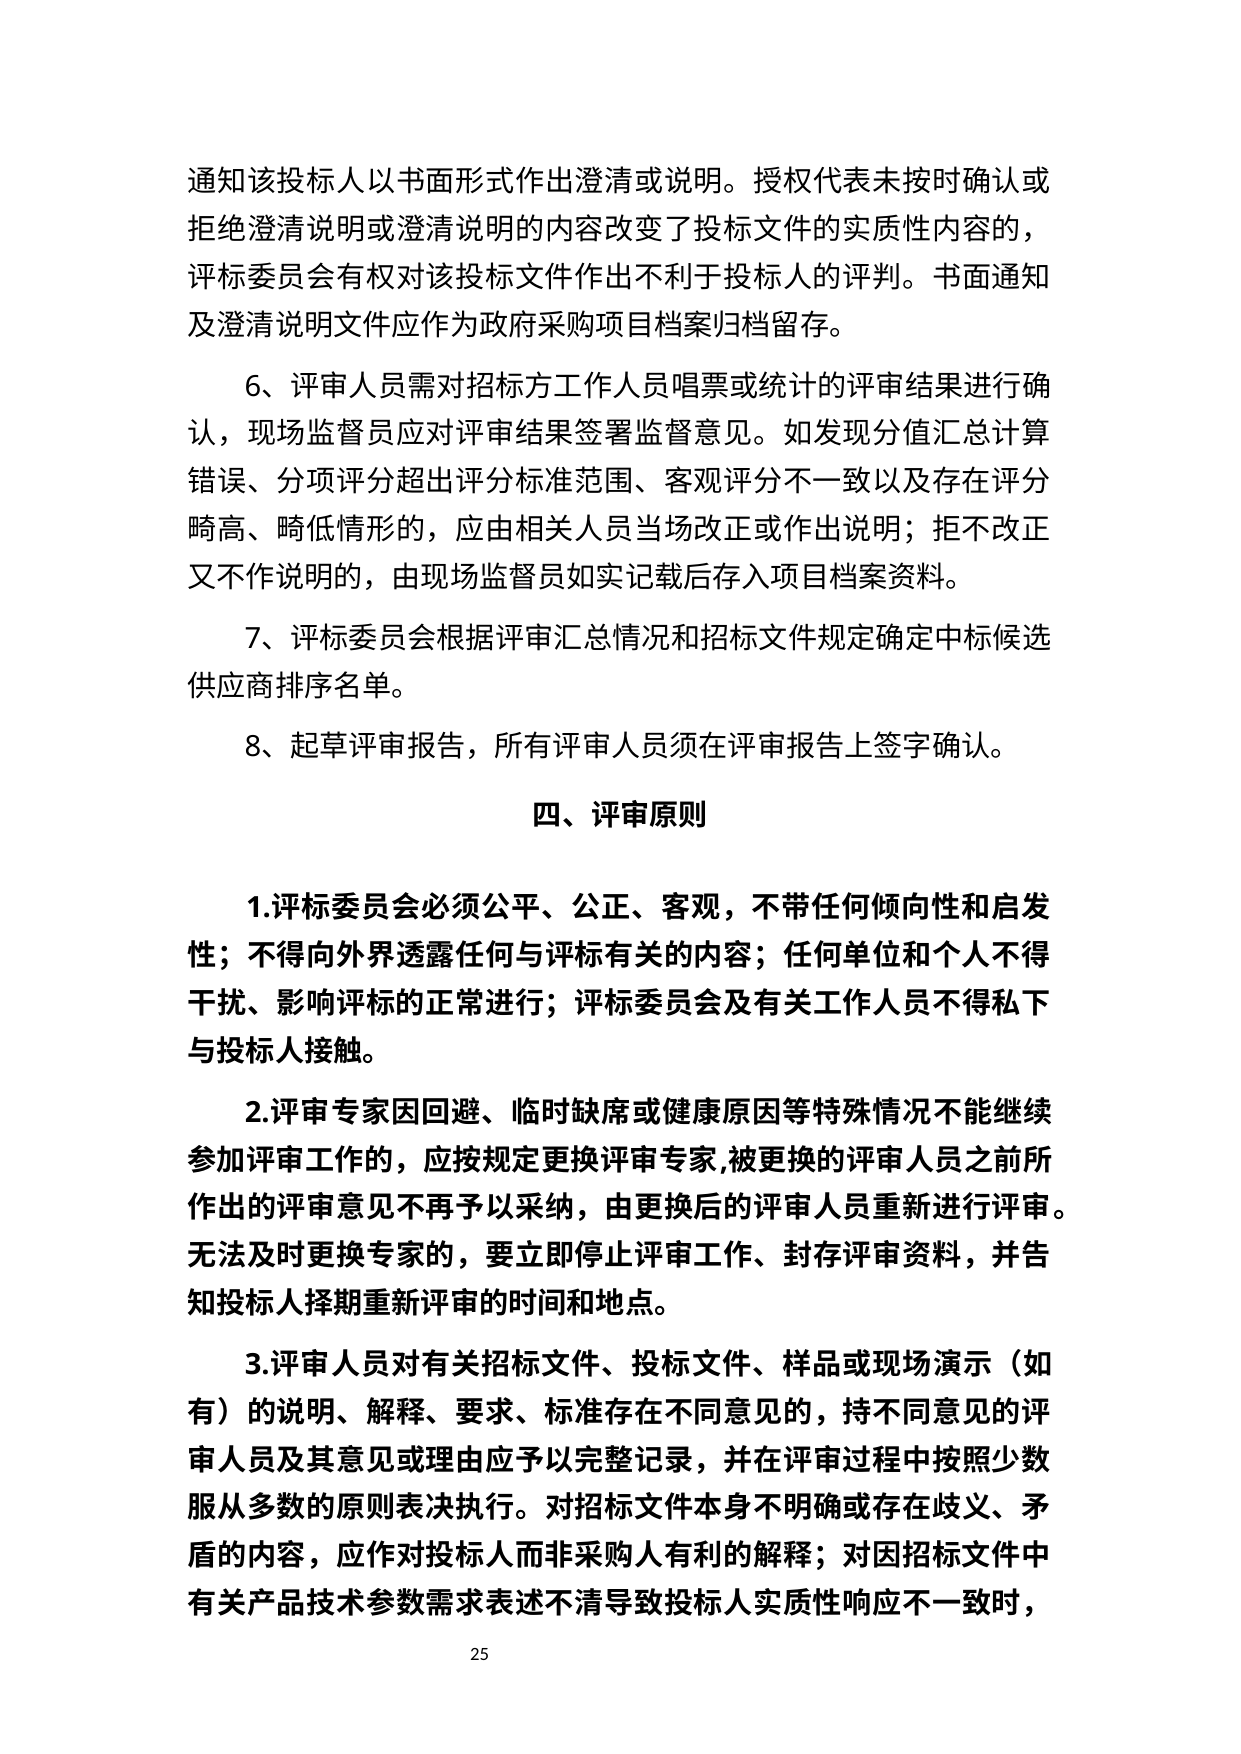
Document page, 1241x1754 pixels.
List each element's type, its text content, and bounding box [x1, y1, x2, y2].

text 1.评标委员会必须公平、公正、客观，不带任何倾向性和启发性；不得向外界透露任何与评标有关的内容；任何单位和个人不得干扰、影响评标的正常进行；评标委员会及有关工作人员不得私下与投标人接触。 [187, 879, 1053, 1071]
text 2.评审专家因回避、临时缺席或健康原因等特殊情况不能继续参加评审工作的，应按规定更换评审专家,被更换的评审人员之前所作出的评审意见不再予以采纳，由更换后的评审人员重新进行评审。无法及时更换专家的，要立即停止评审工作、封存评审资料，并告知投标人择期重新评审的时间和地点。 [187, 1084, 1053, 1323]
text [187, 1336, 1053, 1623]
text 四、评审原则 [187, 791, 1053, 833]
text 7、评标委员会根据评审汇总情况和招标文件规定确定中标候选供应商排序名单。 [187, 610, 1053, 706]
text 6、评审人员需对招标方工作人员唱票或统计的评审结果进行确认，现场监督员应对评审结果签署监督意见。如发现分值汇总计算错误、分项评分超出评分标准范围、客观评分不一致以及存在评分畸高、畸低情形的，应由相关人员当场改正或作出说明；拒不改正又不作说明的，由现场监督员如实记载后存入项目档案资料。 [187, 358, 1053, 597]
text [187, 153, 1053, 345]
text 8、起草评审报告，所有评审人员须在评审报告上签字确认。 [187, 718, 1053, 766]
